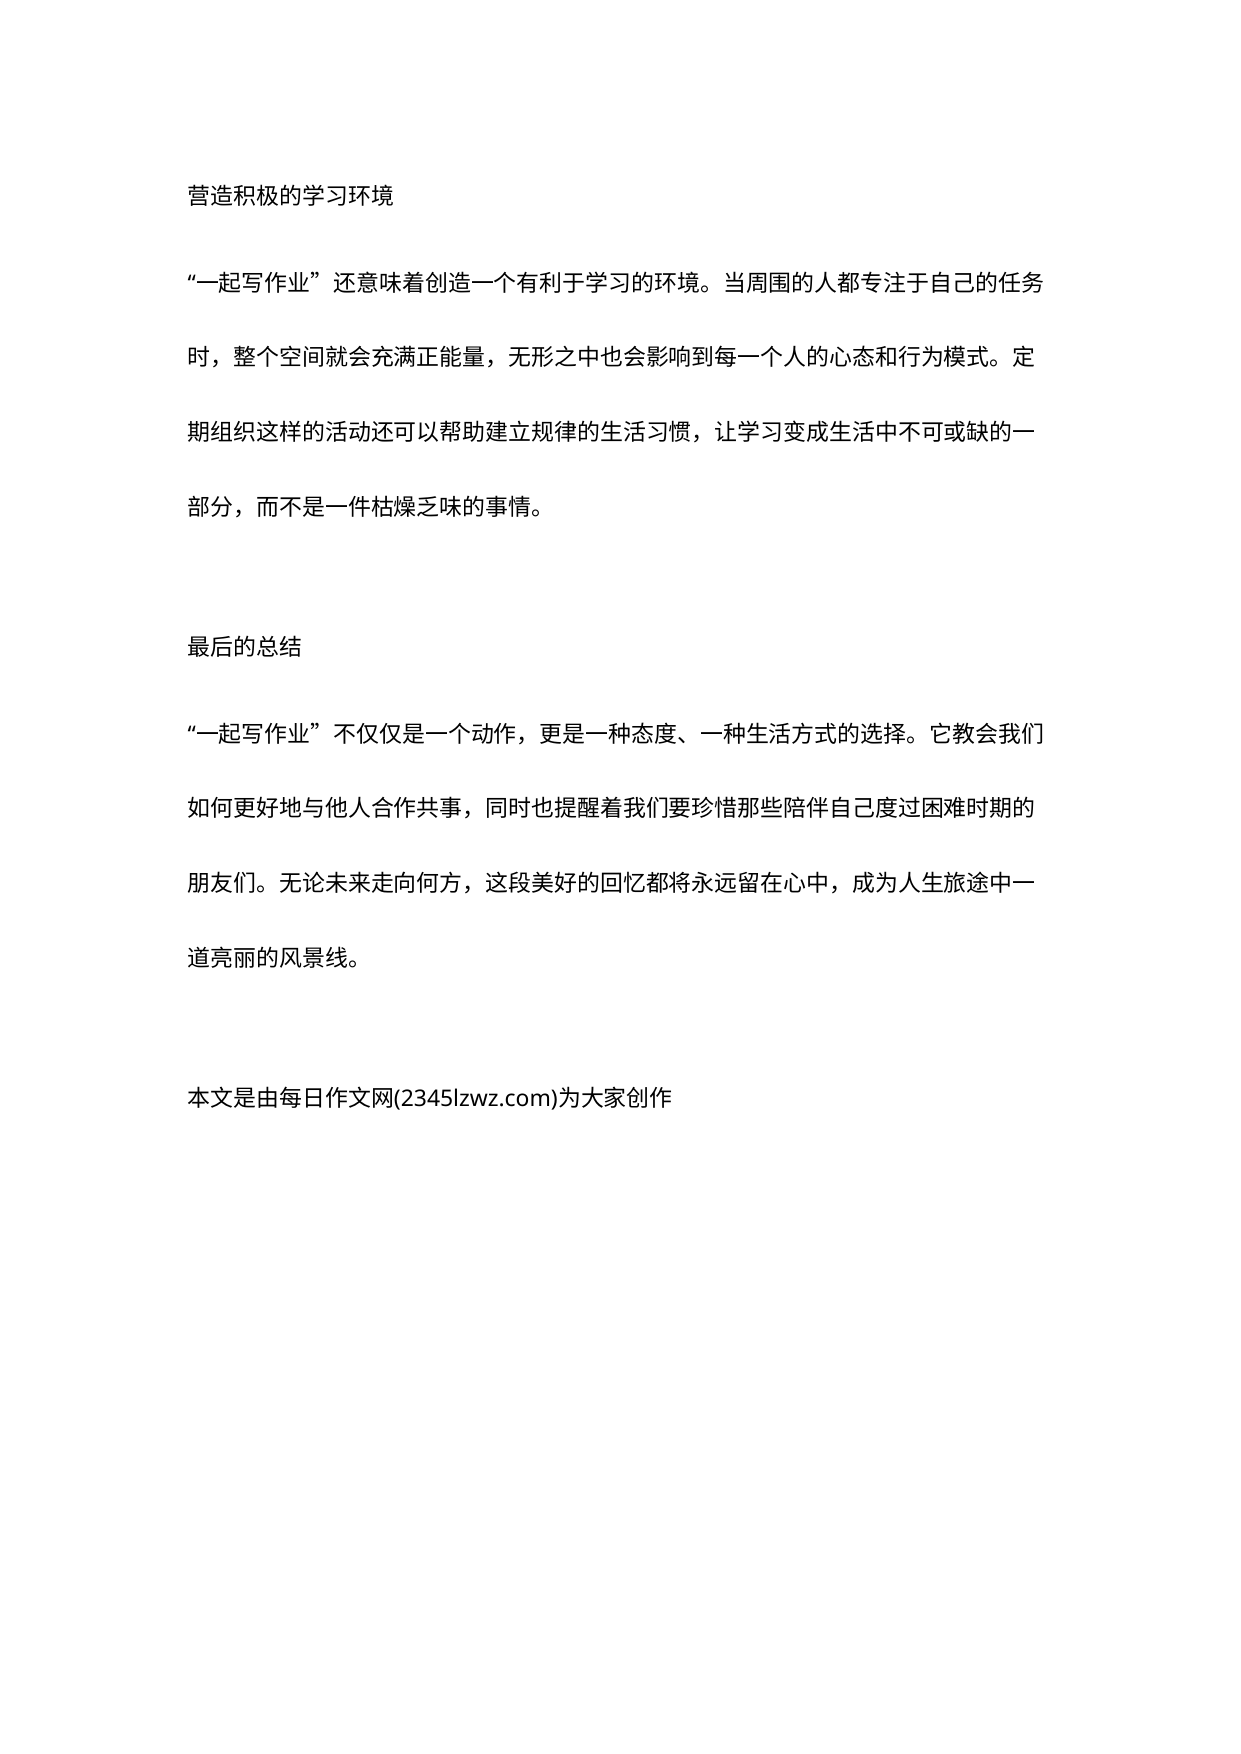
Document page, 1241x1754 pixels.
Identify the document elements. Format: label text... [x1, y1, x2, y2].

text “一起写作业”还意味着创造一个有利于学习的环境。当周围的人都专注于自己的任务时，整个空间就会充满正能量，无形之中也会影响到每一个人的心态和行为模式。定期组织这样的活动还可以帮助建立规律的生活习惯，让学习变成生活中不可或缺的一部分，而不是一件枯燥乏味的事情。 [187, 248, 1053, 538]
text 最后的总结 [187, 613, 1053, 678]
text 本文是由每日作文网(2345lzwz.com)为大家创作 [187, 1064, 1053, 1129]
text “一起写作业”不仅仅是一个动作，更是一种态度、一种生活方式的选择。它教会我们如何更好地与他人合作共事，同时也提醒着我们要珍惜那些陪伴自己度过困难时期的朋友们。无论未来走向何方，这段美好的回忆都将永远留在心中，成为人生旅途中一道亮丽的风景线。 [187, 699, 1053, 989]
text 营造积极的学习环境 [187, 162, 1053, 227]
